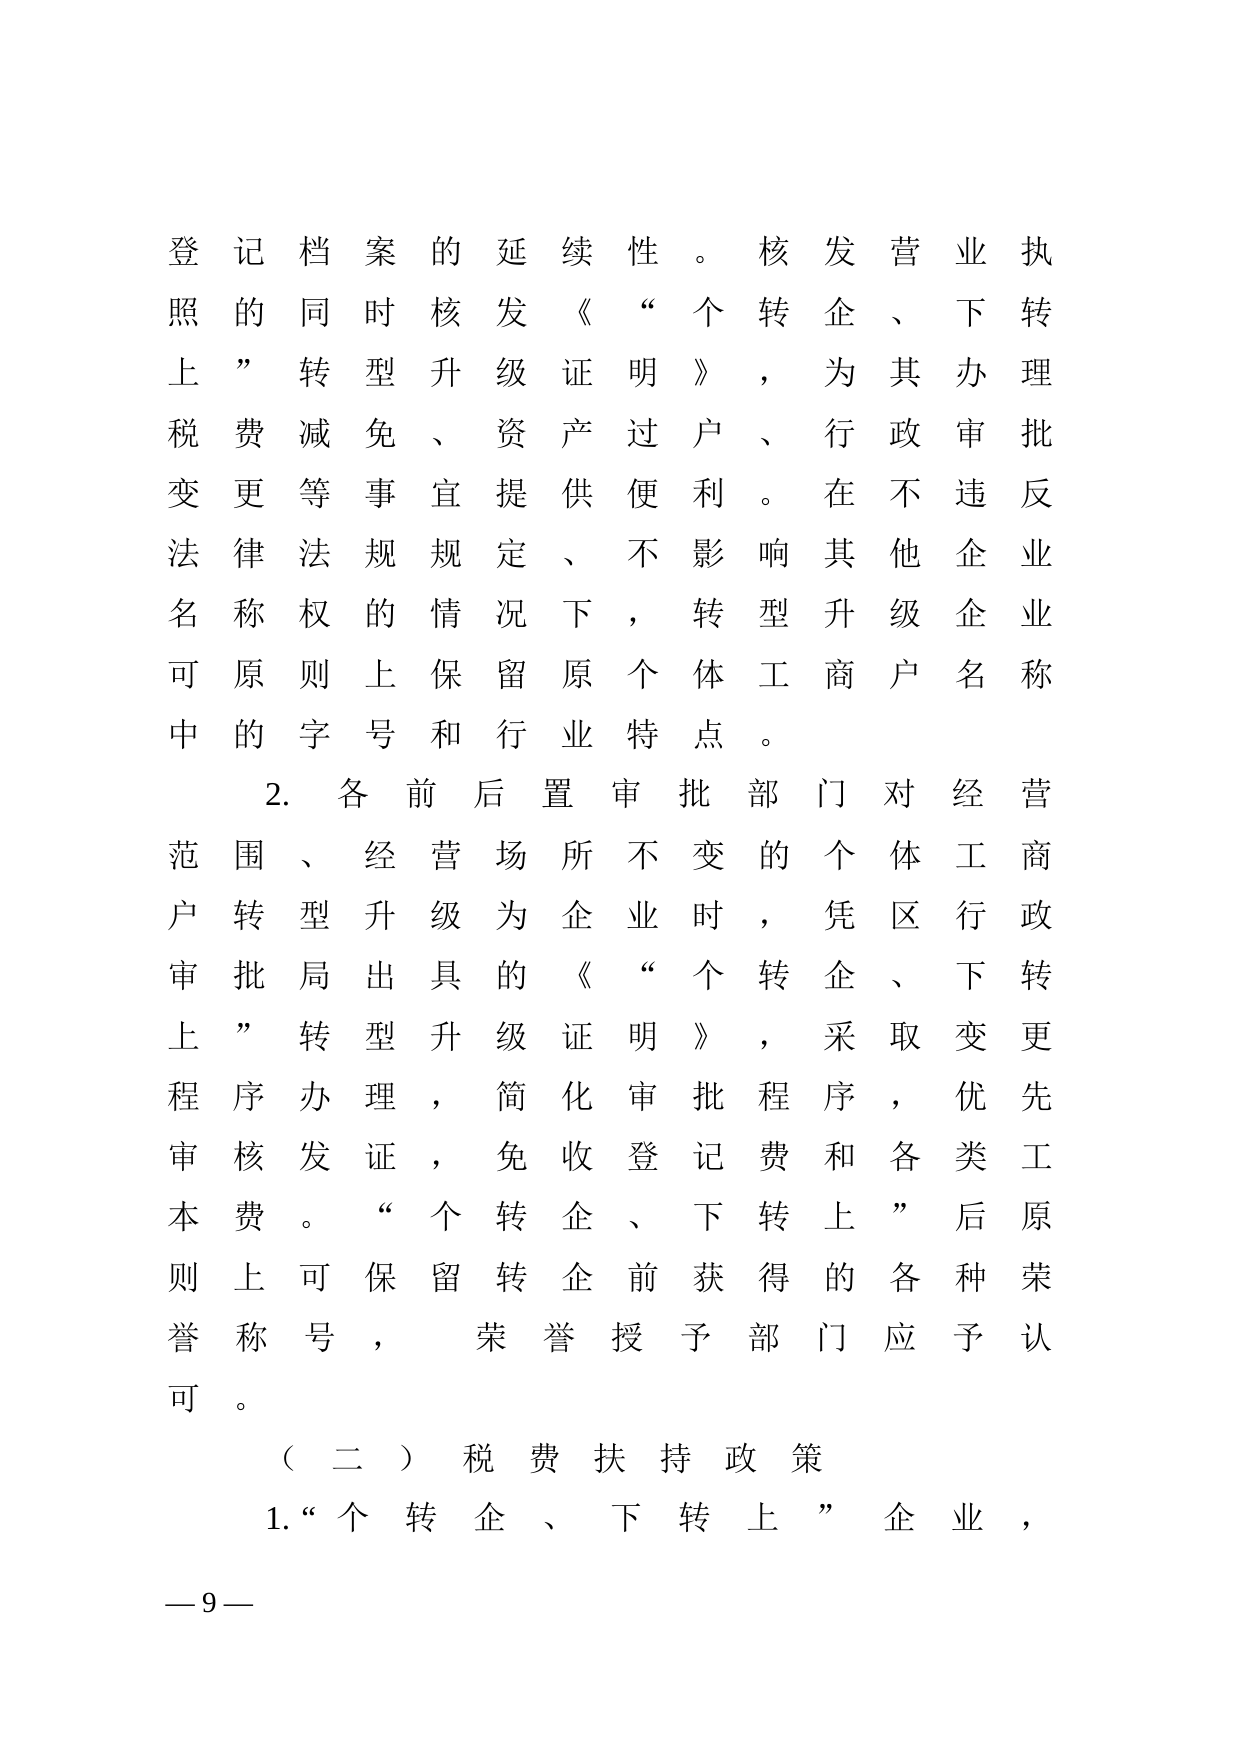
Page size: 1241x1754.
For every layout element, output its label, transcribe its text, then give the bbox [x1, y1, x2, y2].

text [167, 1486, 1085, 1546]
text （二）税费扶持政策 [167, 1426, 1085, 1486]
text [167, 219, 1085, 762]
text 2. 各前后置审批部门对经营范围、经营场所不变的个体工商户转型升级为企业时，凭区行政审批局出具的《“个转企、下转上”转型升级证明》，采取变更程序办理，简化审批程序，优先审核发证，免收登记费和各类工本费。“个转企、下转上”后原则上可保留转企前获得的各种荣誉称号， 荣誉授予部门应予认可。 [167, 762, 1085, 1426]
